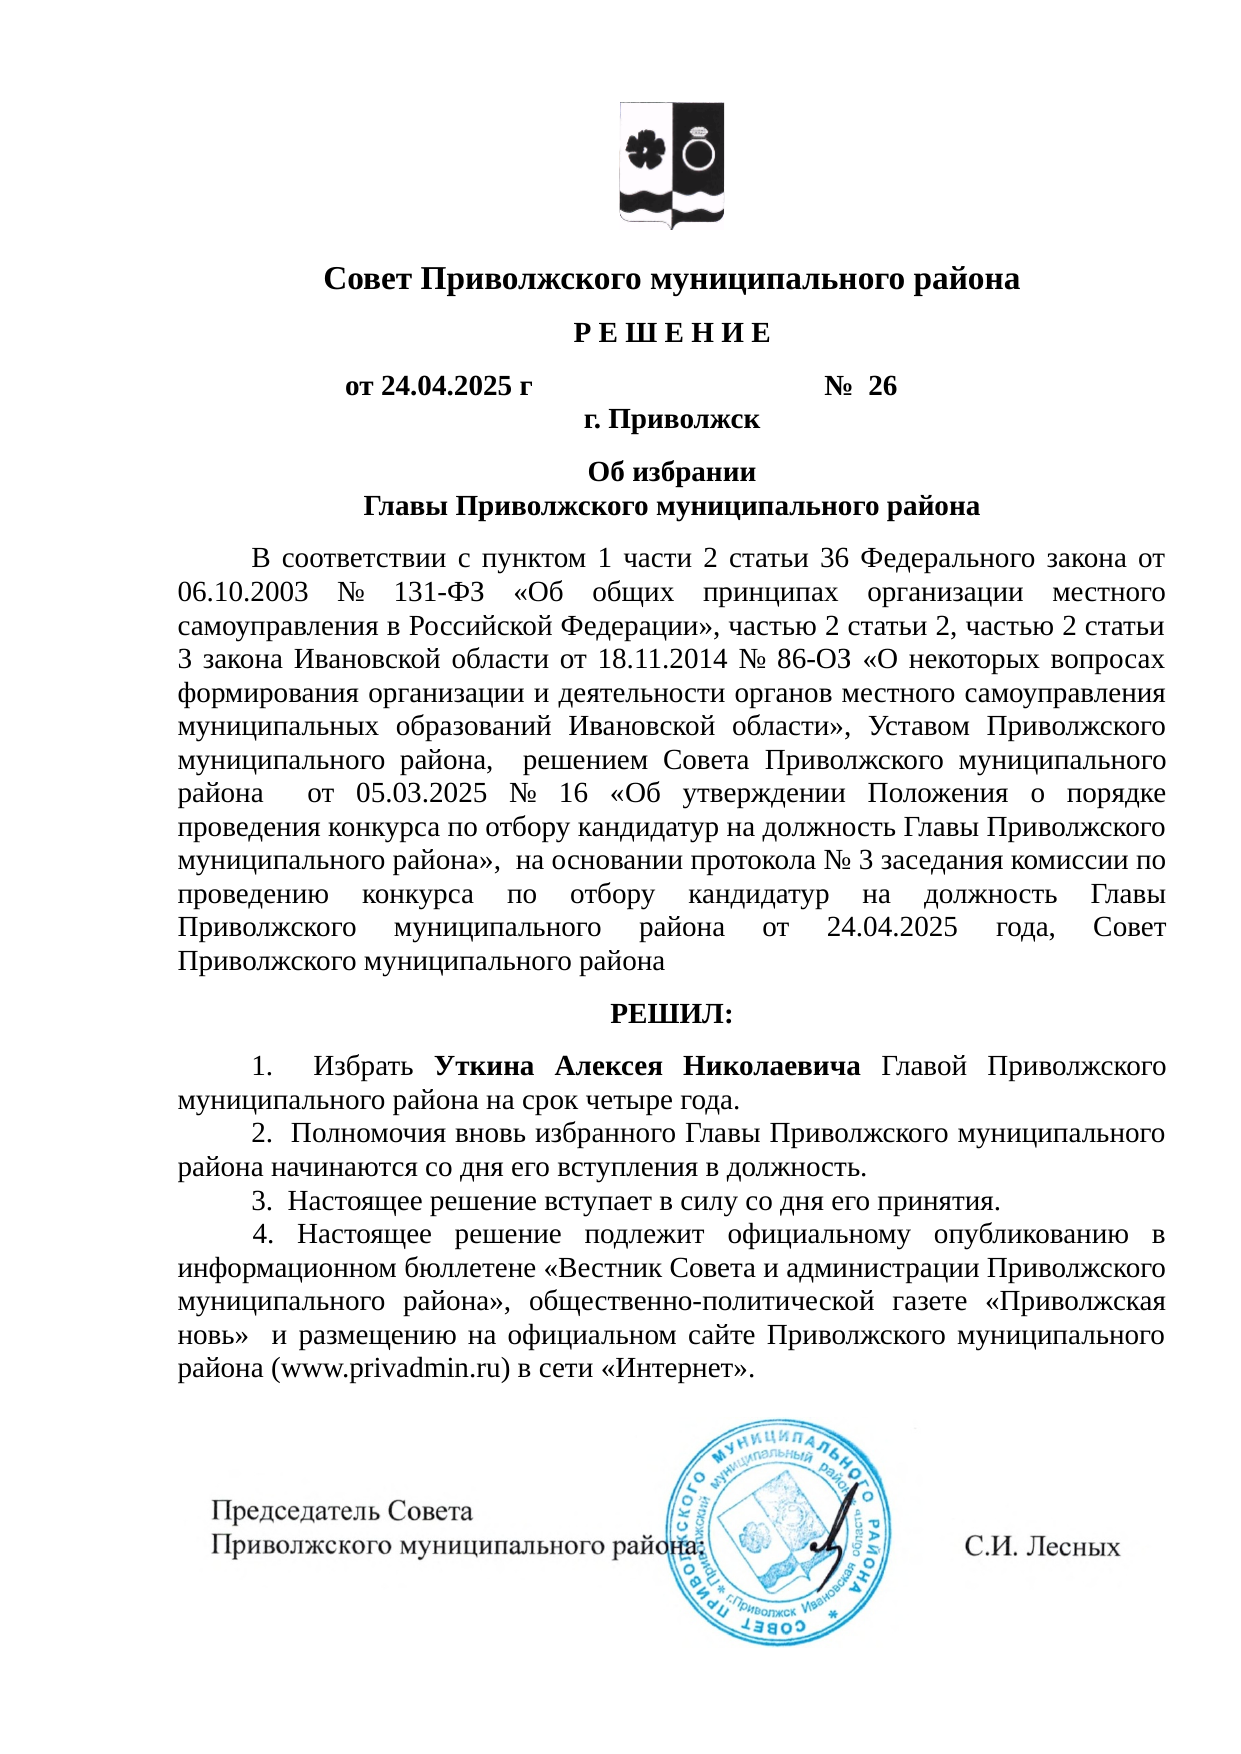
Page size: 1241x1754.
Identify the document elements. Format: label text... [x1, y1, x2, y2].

text от 24.04.2025 г № 26 [177, 368, 1167, 402]
text 3. Настоящее решение вступает в силу со дня его принятия. [177, 1183, 1167, 1216]
text РЕШИЛ: [177, 996, 1167, 1029]
text Об избрании [177, 454, 1167, 488]
picture [619, 102, 725, 230]
text Р Е Ш Е Н И Е [177, 315, 1167, 349]
text 4. Настоящее решение подлежит официальному опубликованию в информационном бюллетене «Вестник Совета и администрации Приволжского муниципального района», общественно-политической газете «Приволжская новь» и размещению на официальном сайте Приволжского муниципального района (www.privadmin.ru) в сети «Интернет». [177, 1216, 1167, 1384]
text В соответствии с пунктом 1 части 2 статьи 36 Федерального закона от 06.10.2003 № 131-ФЗ «Об общих принципах организации местного самоуправления в Российской Федерации», частью 2 статьи 2, частью 2 статьи 3 закона Ивановской области от 18.11.2014 № 86-ОЗ «О некоторых вопросах формирования организации и деятельности органов местного самоуправления муниципальных образований Ивановской области», Уставом Приволжского муниципального района, решением Совета Приволжского муниципального района от 05.03.2025 № 16 «Об утверждении Положения о порядке проведения конкурса по отбору кандидатур на должность Главы Приволжского муниципального района», на основании протокола № 3 заседания комиссии по проведению конкурса по отбору кандидатур на должность Главы Приволжского муниципального района от 24.04.2025 года, Совет Приволжского муниципального района [177, 541, 1167, 977]
text 1. Избрать Уткина Алексея Николаевича Главой Приволжского муниципального района на срок четыре года. [177, 1048, 1167, 1116]
text Совет Приволжского муниципального района [177, 258, 1167, 296]
text г. Приволжск [177, 402, 1167, 435]
text Главы Приволжского муниципального района [177, 488, 1167, 521]
text 2. Полномочия вновь избранного Главы Приволжского муниципального района начинаются со дня его вступления в должность. [177, 1116, 1167, 1183]
picture [177, 1417, 1167, 1648]
